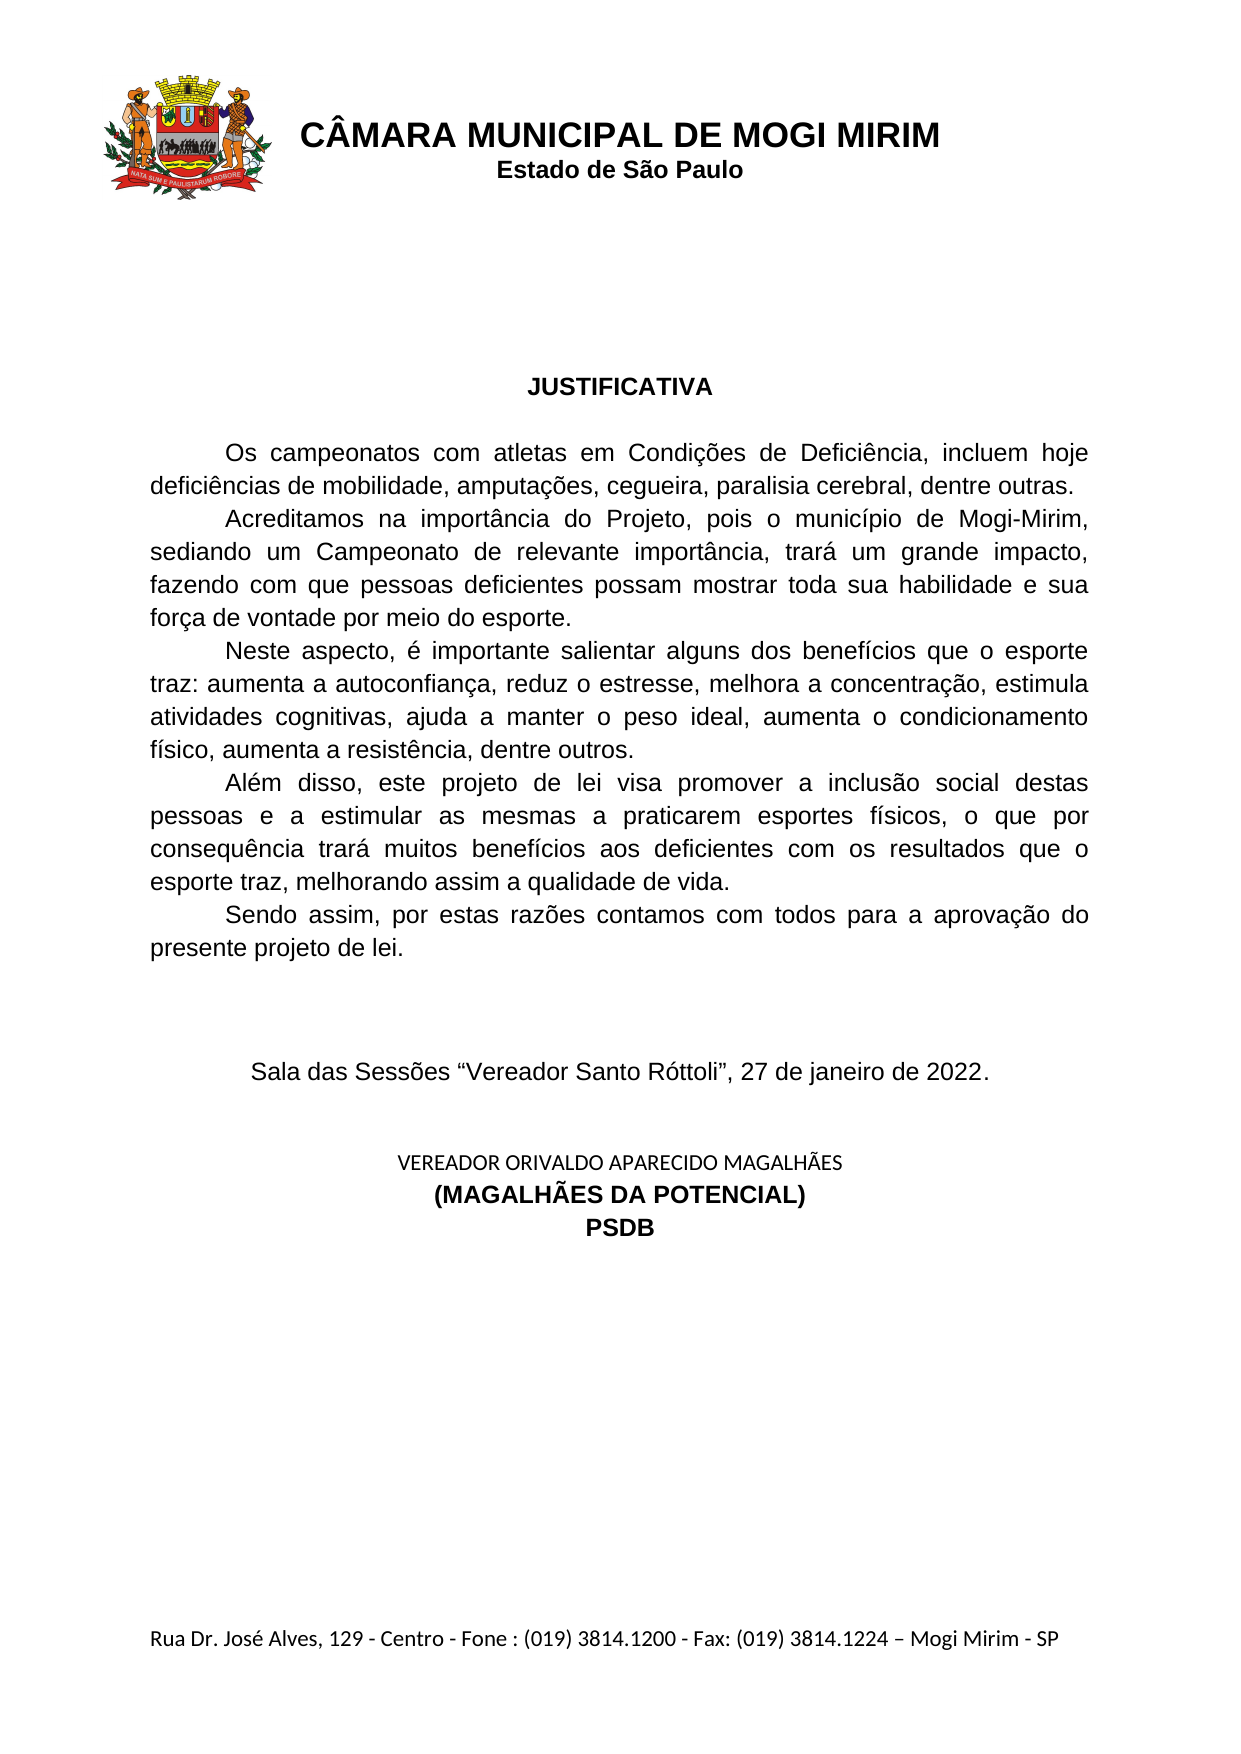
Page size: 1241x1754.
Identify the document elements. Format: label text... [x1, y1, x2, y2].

text Neste aspecto, é importante salientar alguns dos benefícios que o esporte traz: aumenta a autoconfiança, reduz o estresse, melhora a concentração, estimula atividades cognitivas, ajuda a manter o peso ideal, aumenta o condicionamento físico, aumenta a resistência, dentre outros. [150, 636, 1090, 764]
picture [102, 75, 273, 200]
text Os campeonatos com atletas em Condições de Deficiência, incluem hoje deficiências de mobilidade, amputações, cegueira, paralisia cerebral, dentre outras. [150, 438, 1090, 500]
text Acreditamos na importância do Projeto, pois o município de Mogi-Mirim, sediando um Campeonato de relevante importância, trará um grande impacto, fazendo com que pessoas deficientes possam mostrar toda sua habilidade e sua força de vontade por meio do esporte. [150, 504, 1090, 632]
text JUSTIFICATIVA [150, 372, 1090, 401]
text Além disso, este projeto de lei visa promover a inclusão social destas pessoas e a estimular as mesmas a praticarem esportes físicos, o que por consequência trará muitos benefícios aos deficientes com os resultados que o esporte traz, melhorando assim a qualidade de vida. [150, 768, 1090, 896]
text Sendo assim, por estas razões contamos com todos para a aprovação do presente projeto de lei. [150, 900, 1090, 962]
text Sala das Sessões “Vereador Santo Róttoli”, 27 de janeiro de 2022. [150, 1057, 1090, 1086]
